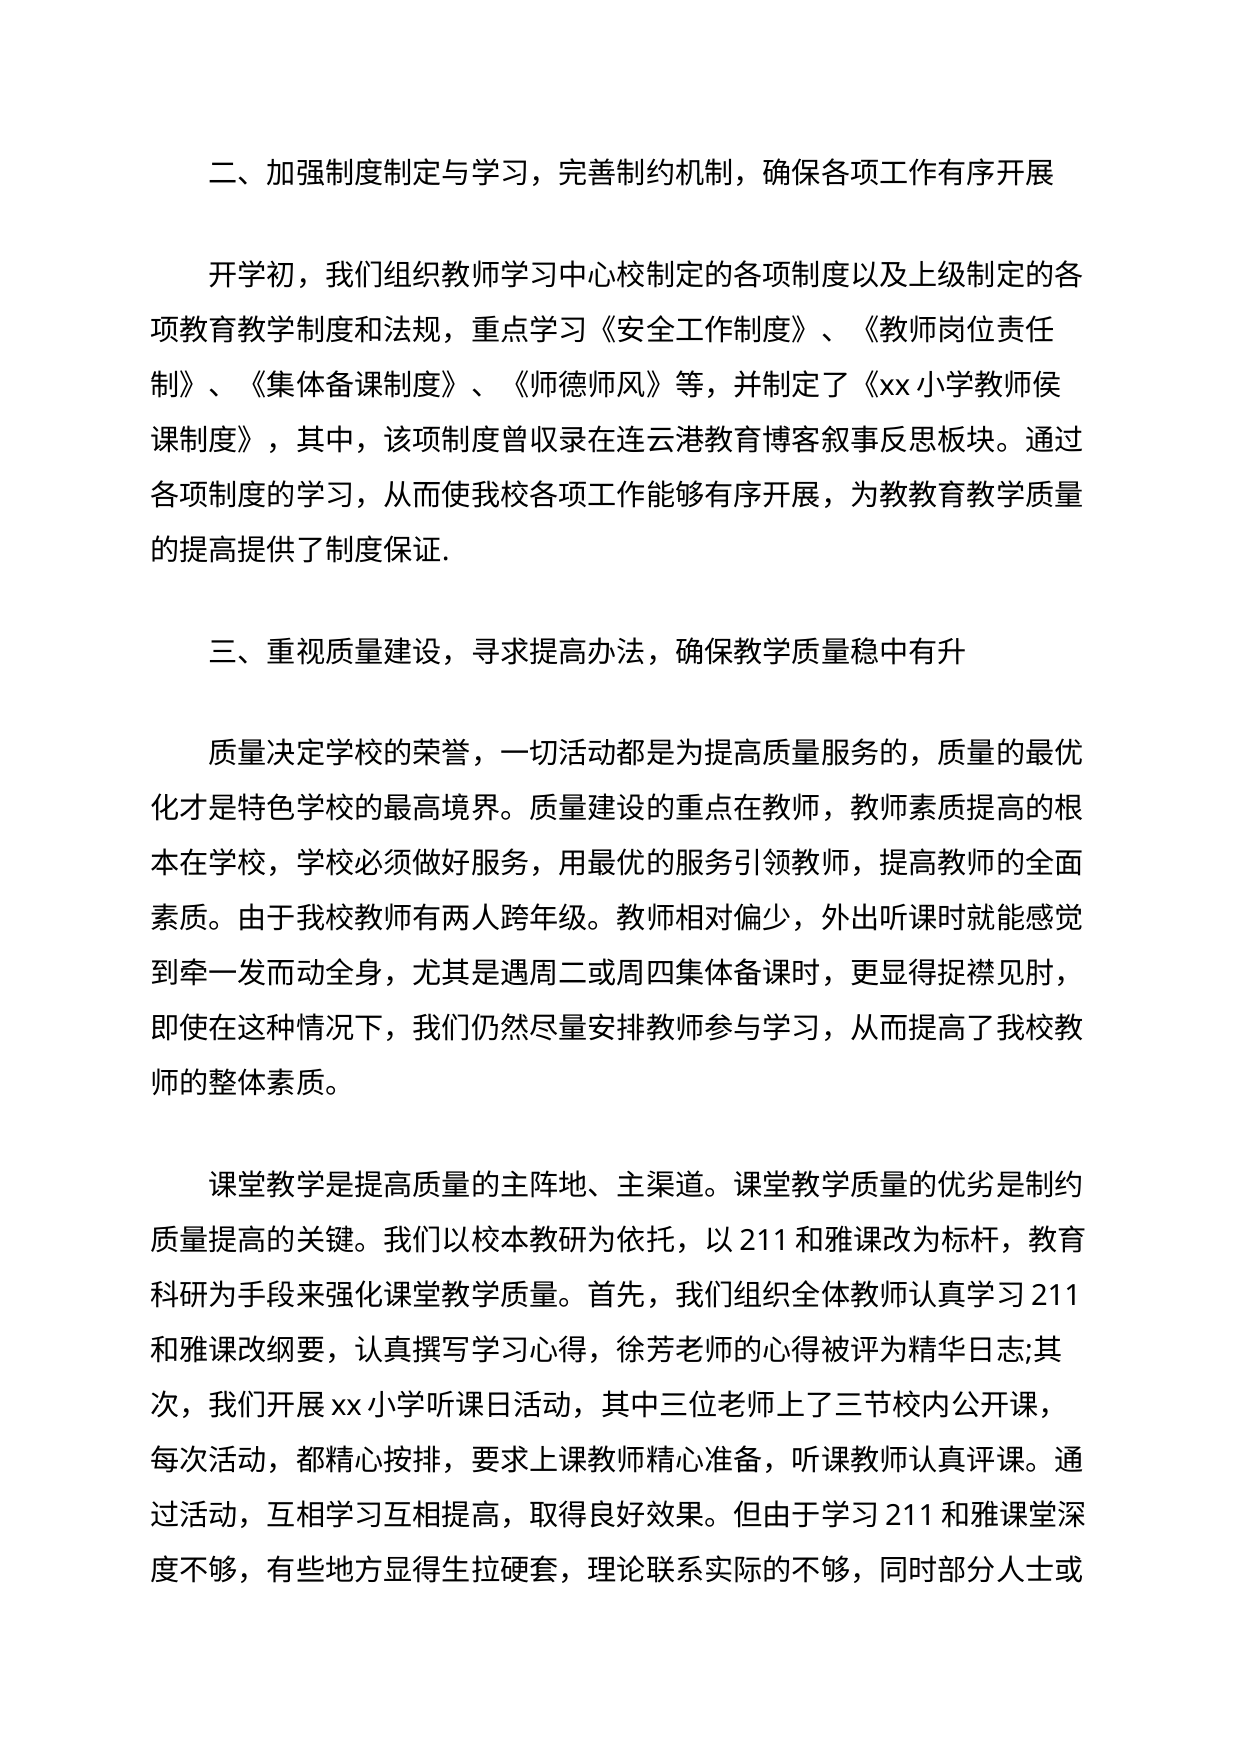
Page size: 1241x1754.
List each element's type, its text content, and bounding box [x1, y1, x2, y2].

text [150, 1161, 1090, 1588]
text 三、重视质量建设，寻求提高办法，确保教学质量稳中有升 [150, 628, 1090, 671]
text 质量决定学校的荣誉，一切活动都是为提高质量服务的，质量的最优化才是特色学校的最高境界。质量建设的重点在教师，教师素质提高的根本在学校，学校必须做好服务，用最优的服务引领教师，提高教师的全面素质。由于我校教师有两人跨年级。教师相对偏少，外出听课时就能感觉到牵一发而动全身，尤其是遇周二或周四集体备课时，更显得捉襟见肘，即使在这种情况下，我们仍然尽量安排教师参与学习，从而提高了我校教师的整体素质。 [150, 730, 1090, 1102]
text 开学初，我们组织教师学习中心校制定的各项制度以及上级制定的各项教育教学制度和法规，重点学习《安全工作制度》、《教师岗位责任制》、《集体备课制度》、《师德师风》等，并制定了《xx小学教师侯课制度》，其中，该项制度曾収录在连云港教育博客叙事反思板块。通过各项制度的学习，从而使我校各项工作能够有序开展，为教教育教学质量的提高提供了制度保证. [150, 252, 1090, 569]
text 二、加强制度制定与学习，完善制约机制，确保各项工作有序开展 [150, 150, 1090, 192]
